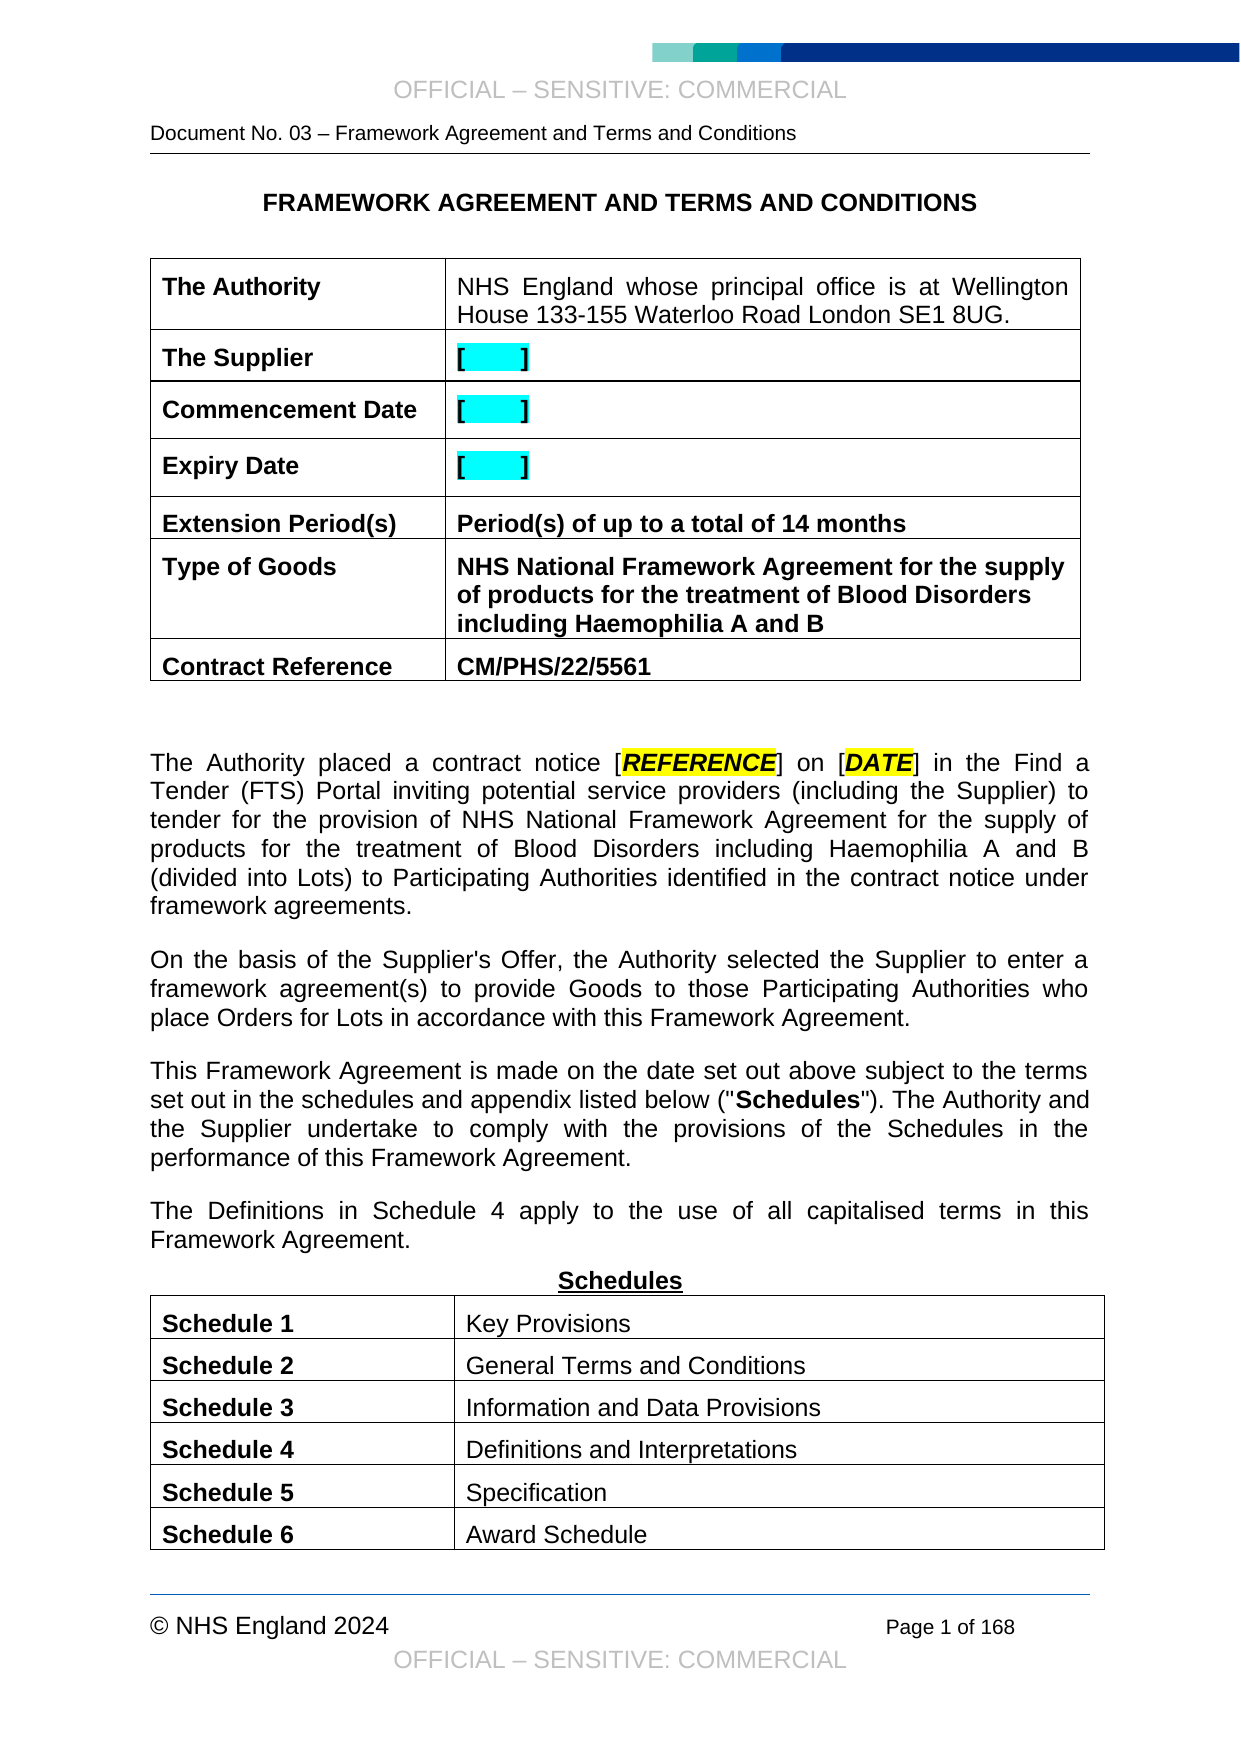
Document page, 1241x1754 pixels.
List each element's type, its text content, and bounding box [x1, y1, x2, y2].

text Schedules [150, 1266, 1090, 1295]
table_header [ ] [446, 382, 1080, 437]
table_cell Expiry Date [151, 439, 445, 496]
table_cell Specification [455, 1465, 1104, 1507]
table_cell Award Schedule [455, 1508, 1104, 1549]
table_cell NHS National Framework Agreement for the supply of products for the treatment of Blood Disorders including Haemophilia A and B [446, 539, 1080, 638]
table_cell CM/PHS/22/5561 [446, 639, 1080, 680]
table_cell Extension Period(s) [151, 497, 445, 538]
table_cell Type of Goods [151, 539, 445, 638]
text The Authority placed a contract notice [REFERENCE] on [DATE] in the Find a Tender (FTS) Portal inviting potential service providers (including the Supplier) to tender for the provision of NHS National Framework Agreement for the supply of products for the treatment of Blood Disorders including Haemophilia A and B (divided into Lots) to Participating Authorities identified in the contract notice under framework agreements. [150, 748, 1090, 920]
table_cell Schedule 2 [151, 1339, 454, 1380]
table_cell Schedule 5 [151, 1465, 454, 1507]
table_cell [ ] [446, 439, 1080, 496]
table_header Commencement Date [151, 382, 445, 437]
text This Framework Agreement is made on the date set out above subject to the terms set out in the schedules and appendix listed below ("Schedules"). The Authority and the Supplier undertake to comply with the provisions of the Schedules in the performance of this Framework Agreement. [150, 1056, 1090, 1171]
table_header The Authority [151, 259, 445, 329]
table_cell Information and Data Provisions [455, 1381, 1104, 1422]
table_cell Period(s) of up to a total of 14 months [446, 497, 1080, 538]
table_cell Schedule 4 [151, 1423, 454, 1464]
table_header Schedule 1 [151, 1296, 454, 1337]
table_cell Definitions and Interpretations [455, 1423, 1104, 1464]
table_cell General Terms and Conditions [455, 1339, 1104, 1380]
table_cell Contract Reference [151, 639, 445, 680]
text FRAMEWORK AGREEMENT AND TERMS AND CONDITIONS [150, 188, 1090, 217]
table_cell [ ] [446, 330, 1080, 380]
table_header Key Provisions [455, 1296, 1104, 1337]
table_cell Schedule 3 [151, 1381, 454, 1422]
text The Definitions in Schedule 4 apply to the use of all capitalised terms in this Framework Agreement. [150, 1196, 1090, 1254]
table_cell The Supplier [151, 330, 445, 380]
table_header NHS England whose principal office is at Wellington House 133-155 Waterloo Road London SE1 8UG. [446, 259, 1080, 329]
text On the basis of the Supplier's Offer, the Authority selected the Supplier to enter a framework agreement(s) to provide Goods to those Participating Authorities who place Orders for Lots in accordance with this Framework Agreement. [150, 945, 1090, 1031]
table_cell Schedule 6 [151, 1508, 454, 1549]
